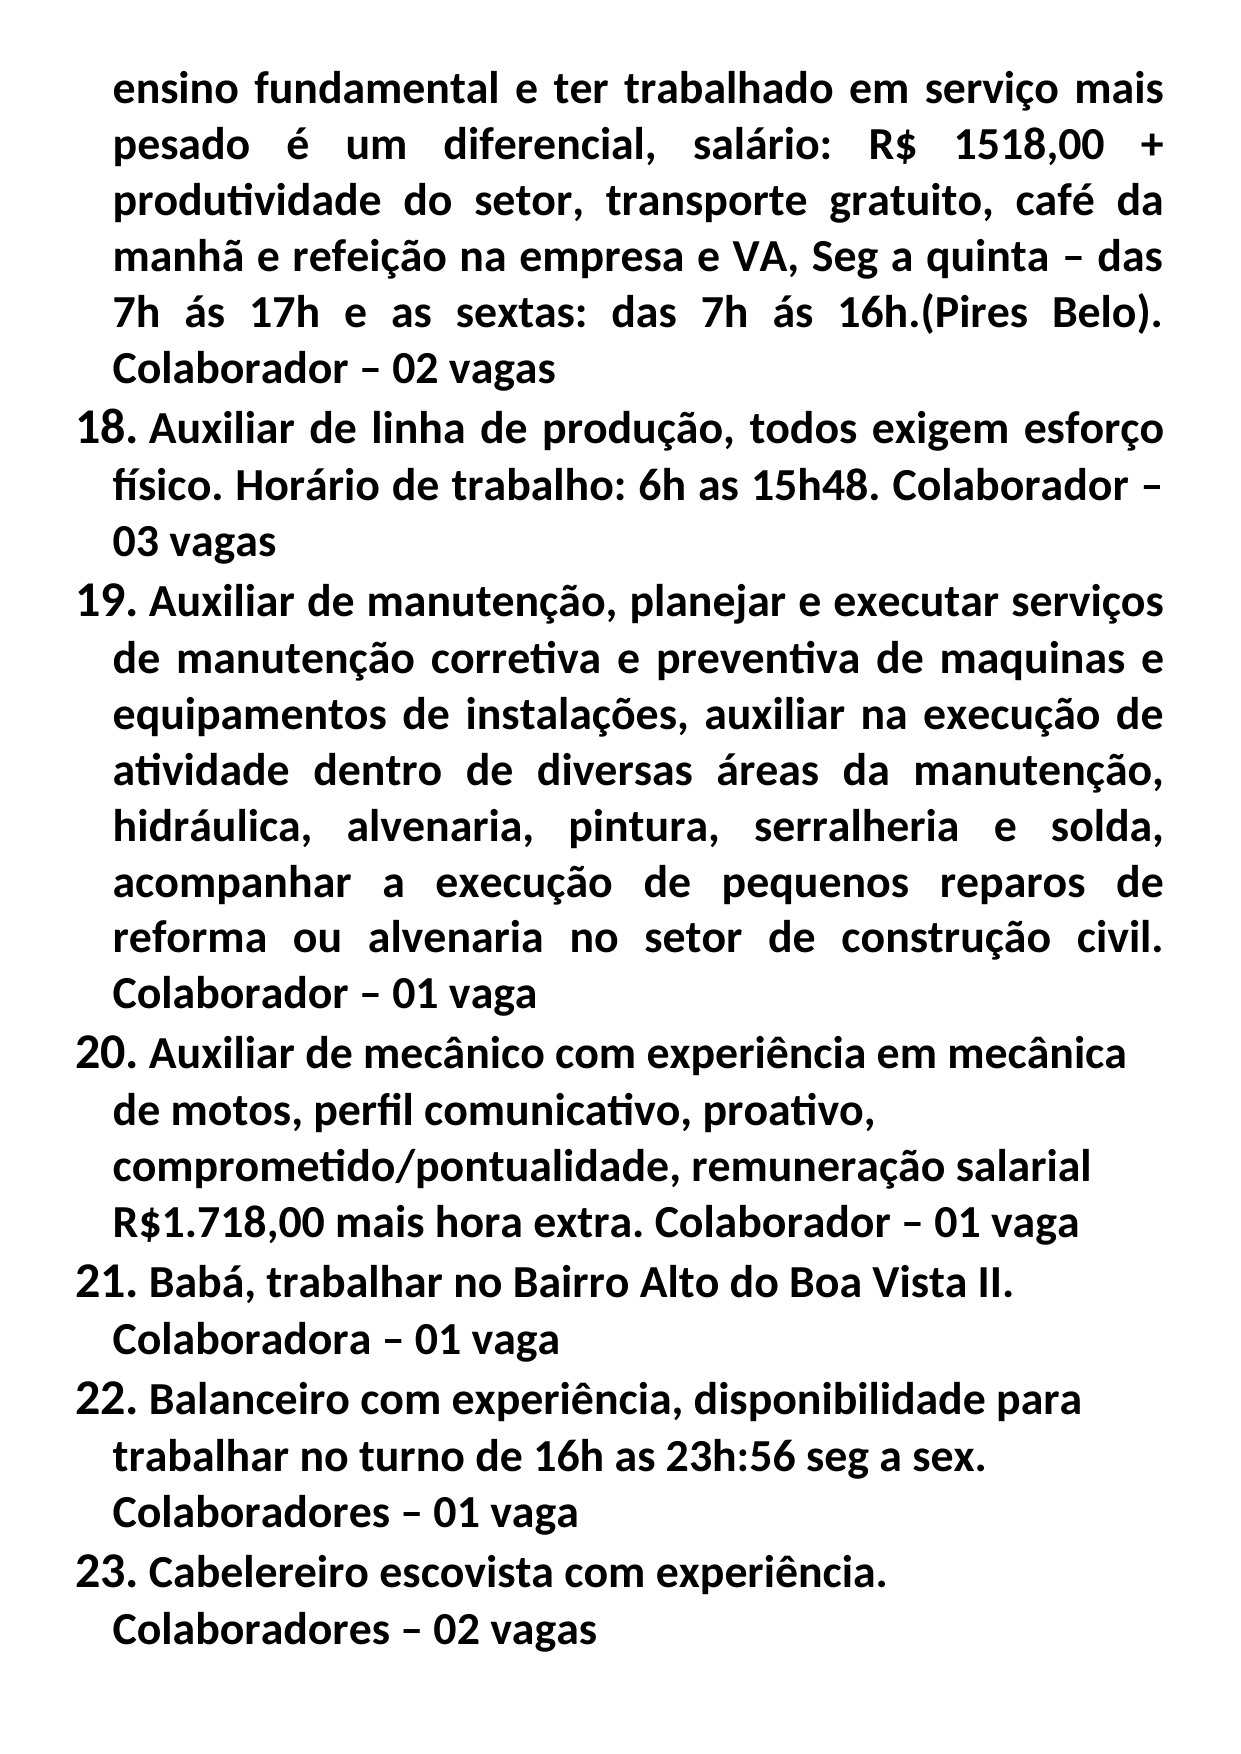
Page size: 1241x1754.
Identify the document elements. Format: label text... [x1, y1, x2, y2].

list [75, 59, 1165, 395]
list Auxiliar de linha de produção, todos exigem esforço físico. Horário de trabalho: 6h as 15h48. Colaborador – 03 vagas [75, 395, 1165, 568]
list Babá, trabalhar no Bairro Alto do Boa Vista II. Colaboradora – 01 vaga [75, 1249, 1165, 1366]
list Auxiliar de manutenção, planejar e executar serviços de manutenção corretiva e preventiva de maquinas e equipamentos de instalações, auxiliar na execução de atividade dentro de diversas áreas da manutenção, hidráulica, alvenaria, pintura, serralheria e solda, acompanhar a execução de pequenos reparos de reforma ou alvenaria no setor de construção civil. Colaborador – 01 vaga [75, 568, 1165, 1020]
list Balanceiro com experiência, disponibilidade para trabalhar no turno de 16h as 23h:56 seg a sex. Colaboradores – 01 vaga [75, 1366, 1165, 1539]
list Cabelereiro escovista com experiência. Colaboradores – 02 vagas [75, 1539, 1165, 1656]
list Auxiliar de mecânico com experiência em mecânica de motos, perfil comunicativo, proativo, comprometido/pontualidade, remuneração salarial R$1.718,00 mais hora extra. Colaborador – 01 vaga [75, 1020, 1165, 1249]
